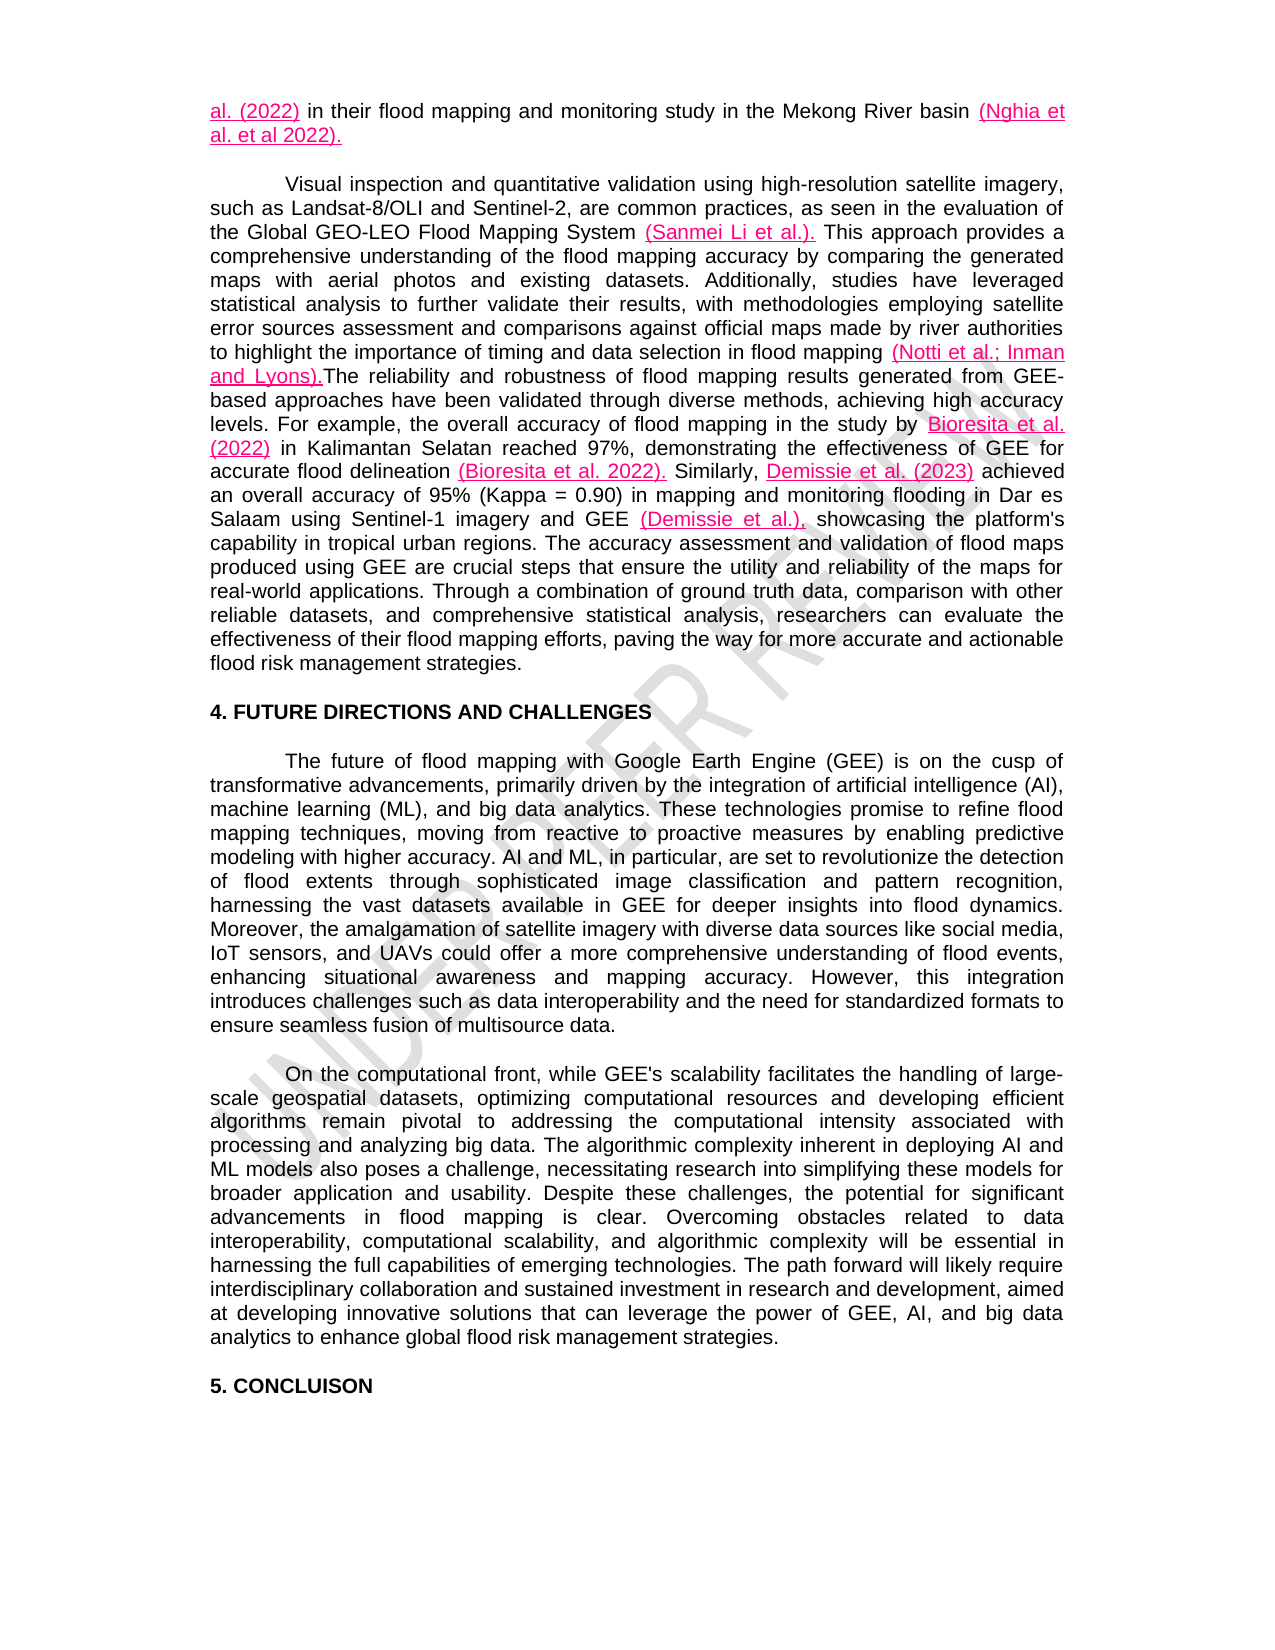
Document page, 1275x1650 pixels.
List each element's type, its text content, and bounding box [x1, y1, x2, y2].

text On the computational front, while GEE's scalability facilitates the handling of large-scale geospatial datasets, optimizing computational resources and developing efficient algorithms remain pivotal to addressing the computational intensity associated with processing and analyzing big data. The algorithmic complexity inherent in deploying AI and ML models also poses a challenge, necessitating research into simplifying these models for broader application and usability. Despite these challenges, the potential for significant advancements in flood mapping is clear. Overcoming obstacles related to data interoperability, computational scalability, and algorithmic complexity will be essential in harnessing the full capabilities of emerging technologies. The path forward will likely require interdisciplinary collaboration and sustained investment in research and development, aimed at developing innovative solutions that can leverage the power of GEE, AI, and big data analytics to enhance global flood risk management strategies. [210, 1061, 1065, 1349]
text Visual inspection and quantitative validation using high-resolution satellite imagery, such as Landsat-8/OLI and Sentinel-2, are common practices, as seen in the evaluation of the Global GEO-LEO Flood Mapping System (Sanmei Li et al.). This approach provides a comprehensive understanding of the flood mapping accuracy by comparing the generated maps with aerial photos and existing datasets. Additionally, studies have leveraged statistical analysis to further validate their results, with methodologies employing satellite error sources assessment and comparisons against official maps made by river authorities to highlight the importance of timing and data selection in flood mapping (Notti et al.; Inman and Lyons).The reliability and robustness of flood mapping results generated from GEE-based approaches have been validated through diverse methods, achieving high accuracy levels. For example, the overall accuracy of flood mapping in the study by Bioresita et al. (2022) in Kalimantan Selatan reached 97%, demonstrating the effectiveness of GEE for accurate flood delineation (Bioresita et al. 2022). Similarly, Demissie et al. (2023) achieved an overall accuracy of 95% (Kappa = 0.90) in mapping and monitoring flooding in Dar es Salaam using Sentinel-1 imagery and GEE (Demissie et al.), showcasing the platform's capability in tropical urban regions. The accuracy assessment and validation of flood maps produced using GEE are crucial steps that ensure the utility and reliability of the maps for real-world applications. Through a combination of ground truth data, comparison with other reliable datasets, and comprehensive statistical analysis, researchers can evaluate the effectiveness of their flood mapping efforts, paving the way for more accurate and actionable flood risk management strategies. [210, 172, 1065, 675]
text The future of flood mapping with Google Earth Engine (GEE) is on the cusp of transformative advancements, primarily driven by the integration of artificial intelligence (AI), machine learning (ML), and big data analytics. These technologies promise to refine flood mapping techniques, moving from reactive to proactive measures by enabling predictive modeling with higher accuracy. AI and ML, in particular, are set to revolutionize the detection of flood extents through sophisticated image classification and pattern recognition, harnessing the vast datasets available in GEE for deeper insights into flood dynamics. Moreover, the amalgamation of satellite imagery with diverse data sources like social media, IoT sensors, and UAVs could offer a more comprehensive understanding of flood events, enhancing situational awareness and mapping accuracy. However, this integration introduces challenges such as data interoperability and the need for standardized formats to ensure seamless fusion of multisource data. [210, 749, 1065, 1036]
text 4. FUTURE DIRECTIONS AND CHALLENGES [210, 700, 1065, 724]
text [210, 99, 1065, 147]
text 5. CONCLUISON [210, 1374, 1065, 1398]
